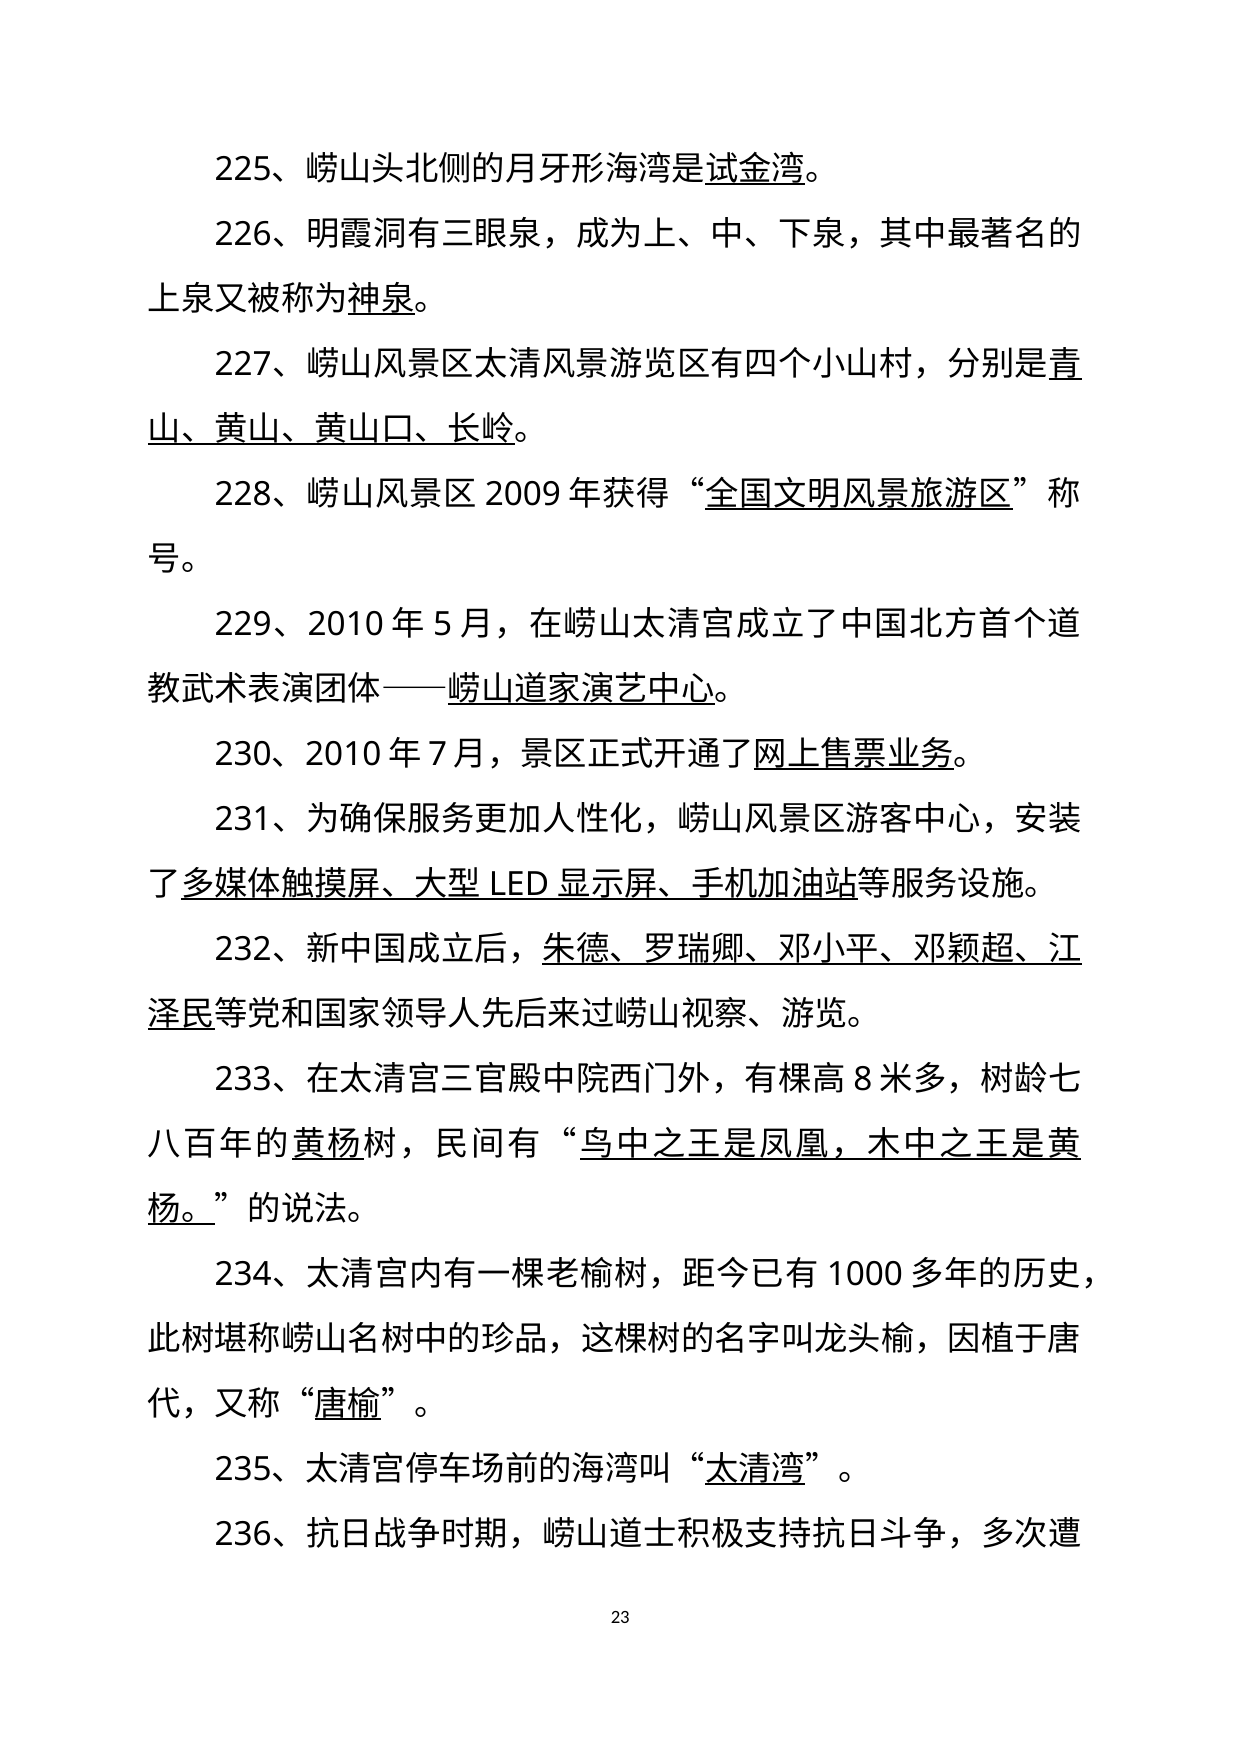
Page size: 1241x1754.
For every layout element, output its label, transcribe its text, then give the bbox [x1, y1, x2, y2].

text 229、2010年5月，在崂山太清宫成立了中国北方首个道教武术表演团体——崂山道家演艺中心。 [148, 588, 1082, 718]
text 228、崂山风景区2009年获得“全国文明风景旅游区”称号。 [148, 458, 1082, 588]
text 232、新中国成立后，朱德、罗瑞卿、邓小平、邓颖超、江泽民等党和国家领导人先后来过崂山视察、游览。 [148, 913, 1082, 1043]
text 225、崂山头北侧的月牙形海湾是试金湾。 [148, 133, 1082, 198]
text 230、2010年7月，景区正式开通了网上售票业务。 [148, 718, 1082, 783]
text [148, 1498, 1082, 1563]
text 226、明霞洞有三眼泉，成为上、中、下泉，其中最著名的上泉又被称为神泉。 [148, 198, 1082, 328]
text 234、太清宫内有一棵老榆树，距今已有1000多年的历史，此树堪称崂山名树中的珍品，这棵树的名字叫龙头榆，因植于唐代，又称“唐榆”。 [148, 1238, 1082, 1433]
text 235、太清宫停车场前的海湾叫“太清湾”。 [148, 1433, 1082, 1498]
text 227、崂山风景区太清风景游览区有四个小山村，分别是青山、黄山、黄山口、长岭。 [148, 328, 1082, 458]
text 231、为确保服务更加人性化，崂山风景区游客中心，安装了多媒体触摸屏、大型 LED 显示屏、手机加油站等服务设施。 [148, 783, 1082, 913]
text 233、在太清宫三官殿中院西门外，有棵高多，树龄七八百年的黄杨树，民间有“鸟中之王是凤凰，木中之王是黄杨。”的说法。 [148, 1043, 1082, 1238]
